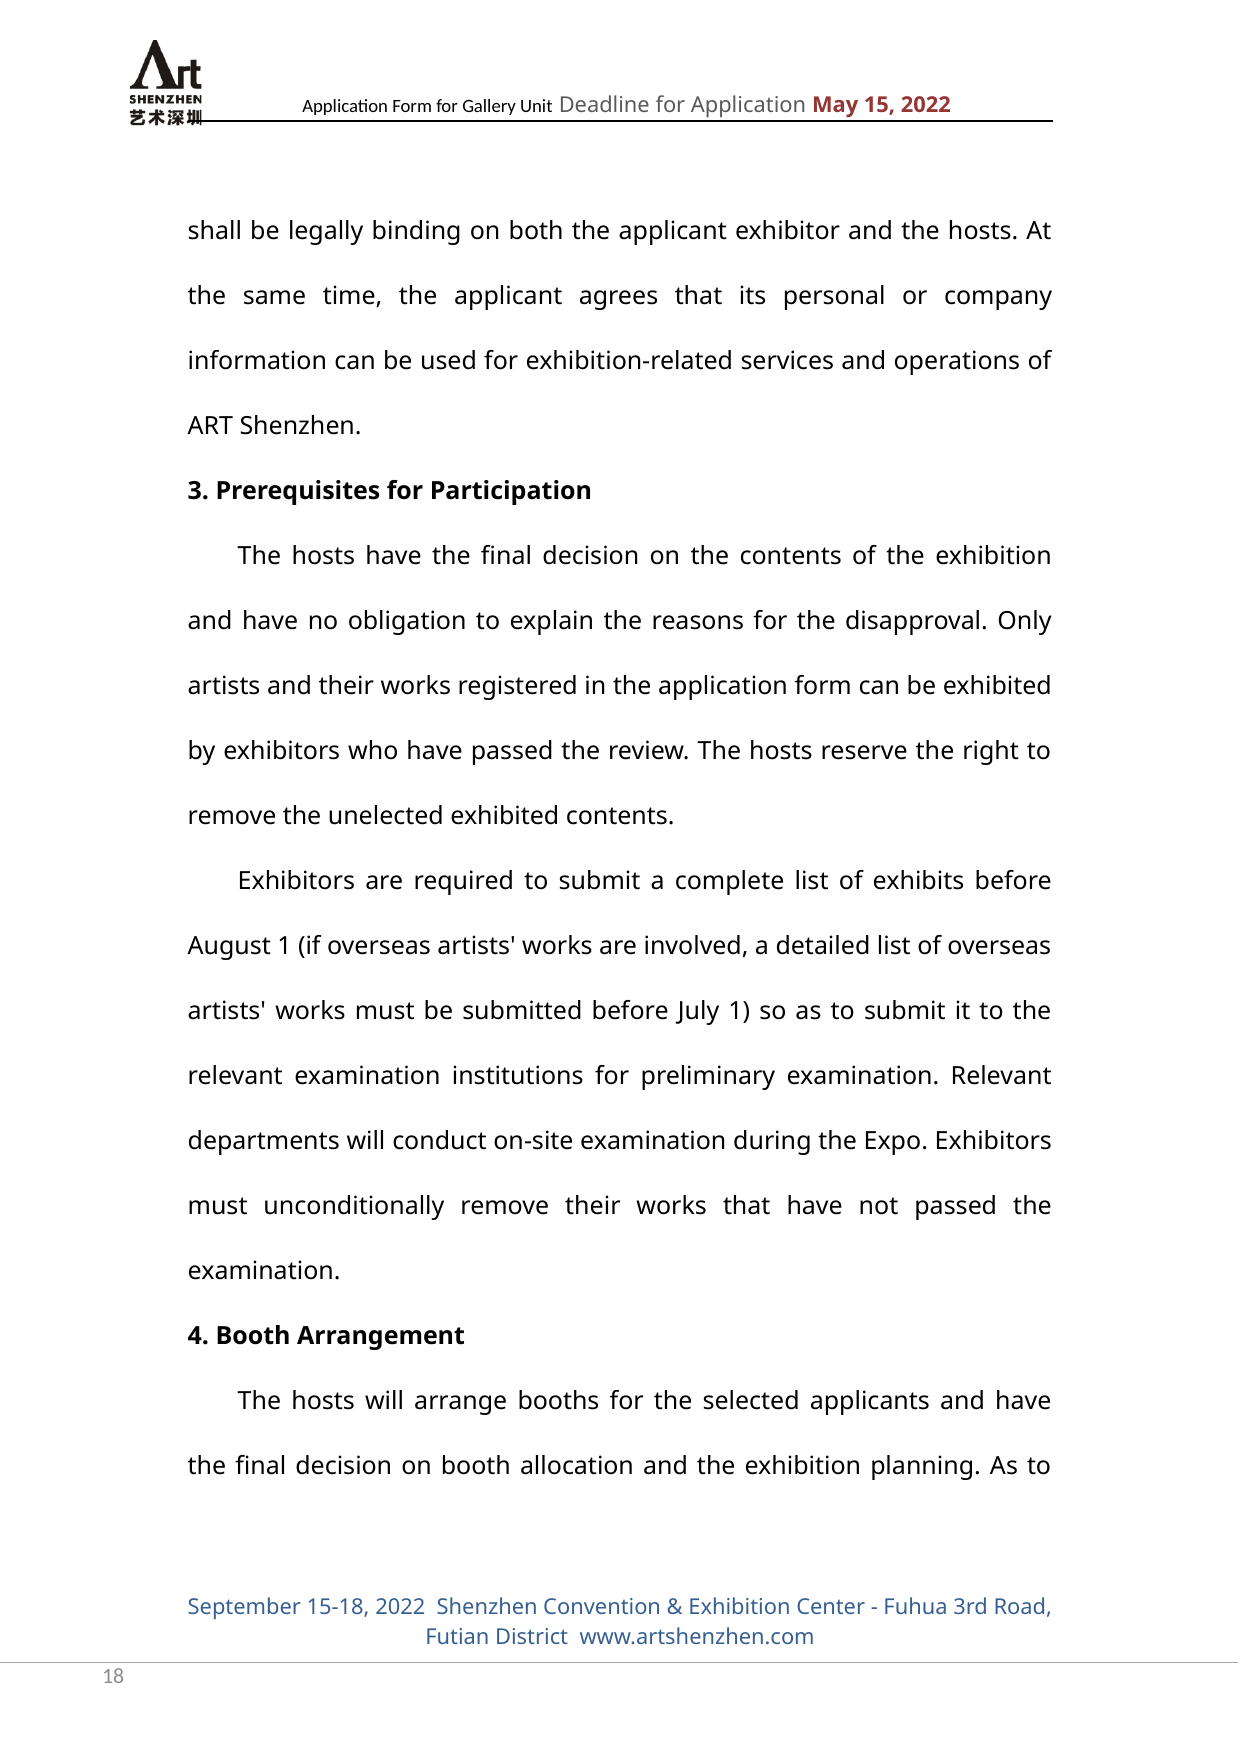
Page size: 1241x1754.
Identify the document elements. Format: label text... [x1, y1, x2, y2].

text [187, 1367, 1053, 1497]
text 4. Booth Arrangement [187, 1302, 1053, 1367]
text Exhibitors are required to submit a complete list of exhibits before August 1 (if overseas artists' works are involved, a detailed list of overseas artists' works must be submitted before July 1) so as to submit it to the relevant examination institutions for preliminary examination. Relevant departments will conduct on-site examination during the Expo. Exhibitors must unconditionally remove their works that have not passed the examination. [187, 847, 1053, 1302]
text 3. Prerequisites for Participation [187, 457, 1053, 522]
picture [129, 40, 202, 126]
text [187, 197, 1053, 457]
text The hosts have the final decision on the contents of the exhibition and have no obligation to explain the reasons for the disapproval. Only artists and their works registered in the application form can be exhibited by exhibitors who have passed the review. The hosts reserve the right to remove the unelected exhibited contents. [187, 522, 1053, 847]
